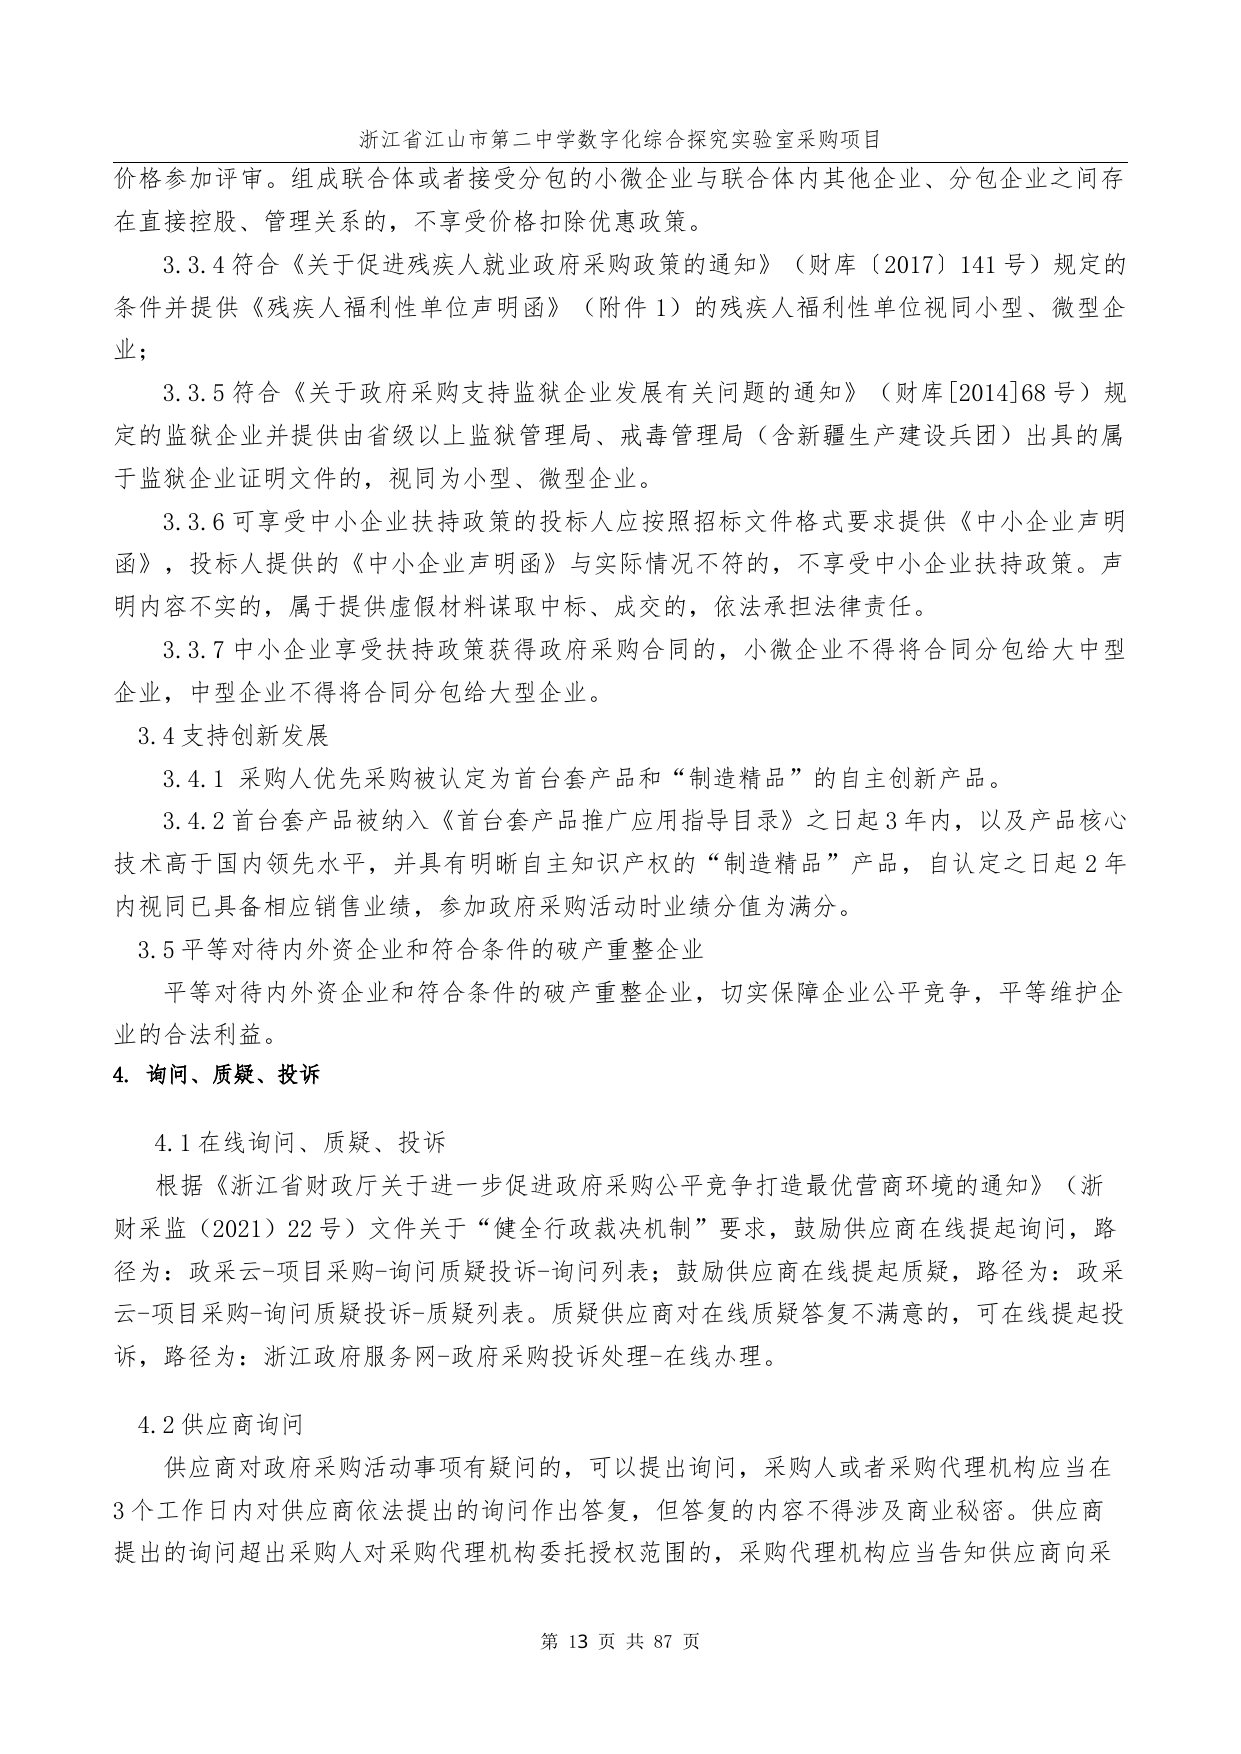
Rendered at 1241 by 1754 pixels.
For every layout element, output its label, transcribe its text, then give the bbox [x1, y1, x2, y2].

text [112, 163, 1128, 234]
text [112, 1451, 1128, 1565]
text 3.3.5符合《关于政府采购支持监狱企业发展有关问题的通知》（财库[2014]68号）规定的监狱企业并提供由省级以上监狱管理局、戒毒管理局（含新疆生产建设兵团）出具的属于监狱企业证明文件的，视同为小型、微型企业。 [112, 377, 1128, 491]
text 3.4.1 采购人优先采购被认定为首台套产品和“制造精品”的自主创新产品。 [112, 762, 1128, 791]
text 3.4.2首台套产品被纳入《首台套产品推广应用指导目录》之日起3年内，以及产品核心技术高于国内领先水平，并具有明晰自主知识产权的“制造精品”产品，自认定之日起2年内视同已具备相应销售业绩，参加政府采购活动时业绩分值为满分。 [112, 805, 1128, 919]
text 4.1在线询问、质疑、投诉 [112, 1127, 1128, 1155]
text 平等对待内外资企业和符合条件的破产重整企业，切实保障企业公平竞争，平等维护企业的合法利益。 4. 询问、质疑、投诉 [112, 976, 1128, 1085]
text 3.5平等对待内外资企业和符合条件的破产重整企业 [112, 933, 1128, 962]
text 3.4支持创新发展 [112, 719, 1128, 748]
text 3.3.4符合《关于促进残疾人就业政府采购政策的通知》（财库〔2017〕141号）规定的条件并提供《残疾人福利性单位声明函》（附件1）的残疾人福利性单位视同小型、微型企业； [112, 248, 1128, 362]
text 4.2供应商询问 [112, 1408, 1128, 1437]
text 3.3.6可享受中小企业扶持政策的投标人应按照招标文件格式要求提供《中小企业声明函》，投标人提供的《中小企业声明函》与实际情况不符的，不享受中小企业扶持政策。声明内容不实的，属于提供虚假材料谋取中标、成交的，依法承担法律责任。 [112, 505, 1128, 619]
text 根据《浙江省财政厅关于进一步促进政府采购公平竞争打造最优营商环境的通知》（浙财采监（2021）22号）文件关于“健全行政裁决机制”要求，鼓励供应商在线提起询问，路径为：政采云-项目采购-询问质疑投诉-询问列表；鼓励供应商在线提起质疑，路径为：政采云-项目采购-询问质疑投诉-质疑列表。质疑供应商对在线质疑答复不满意的，可在线提起投诉，路径为：浙江政府服务网-政府采购投诉处理-在线办理。 [112, 1169, 1128, 1369]
text 3.3.7中小企业享受扶持政策获得政府采购合同的，小微企业不得将合同分包给大中型企业，中型企业不得将合同分包给大型企业。 [112, 633, 1128, 705]
